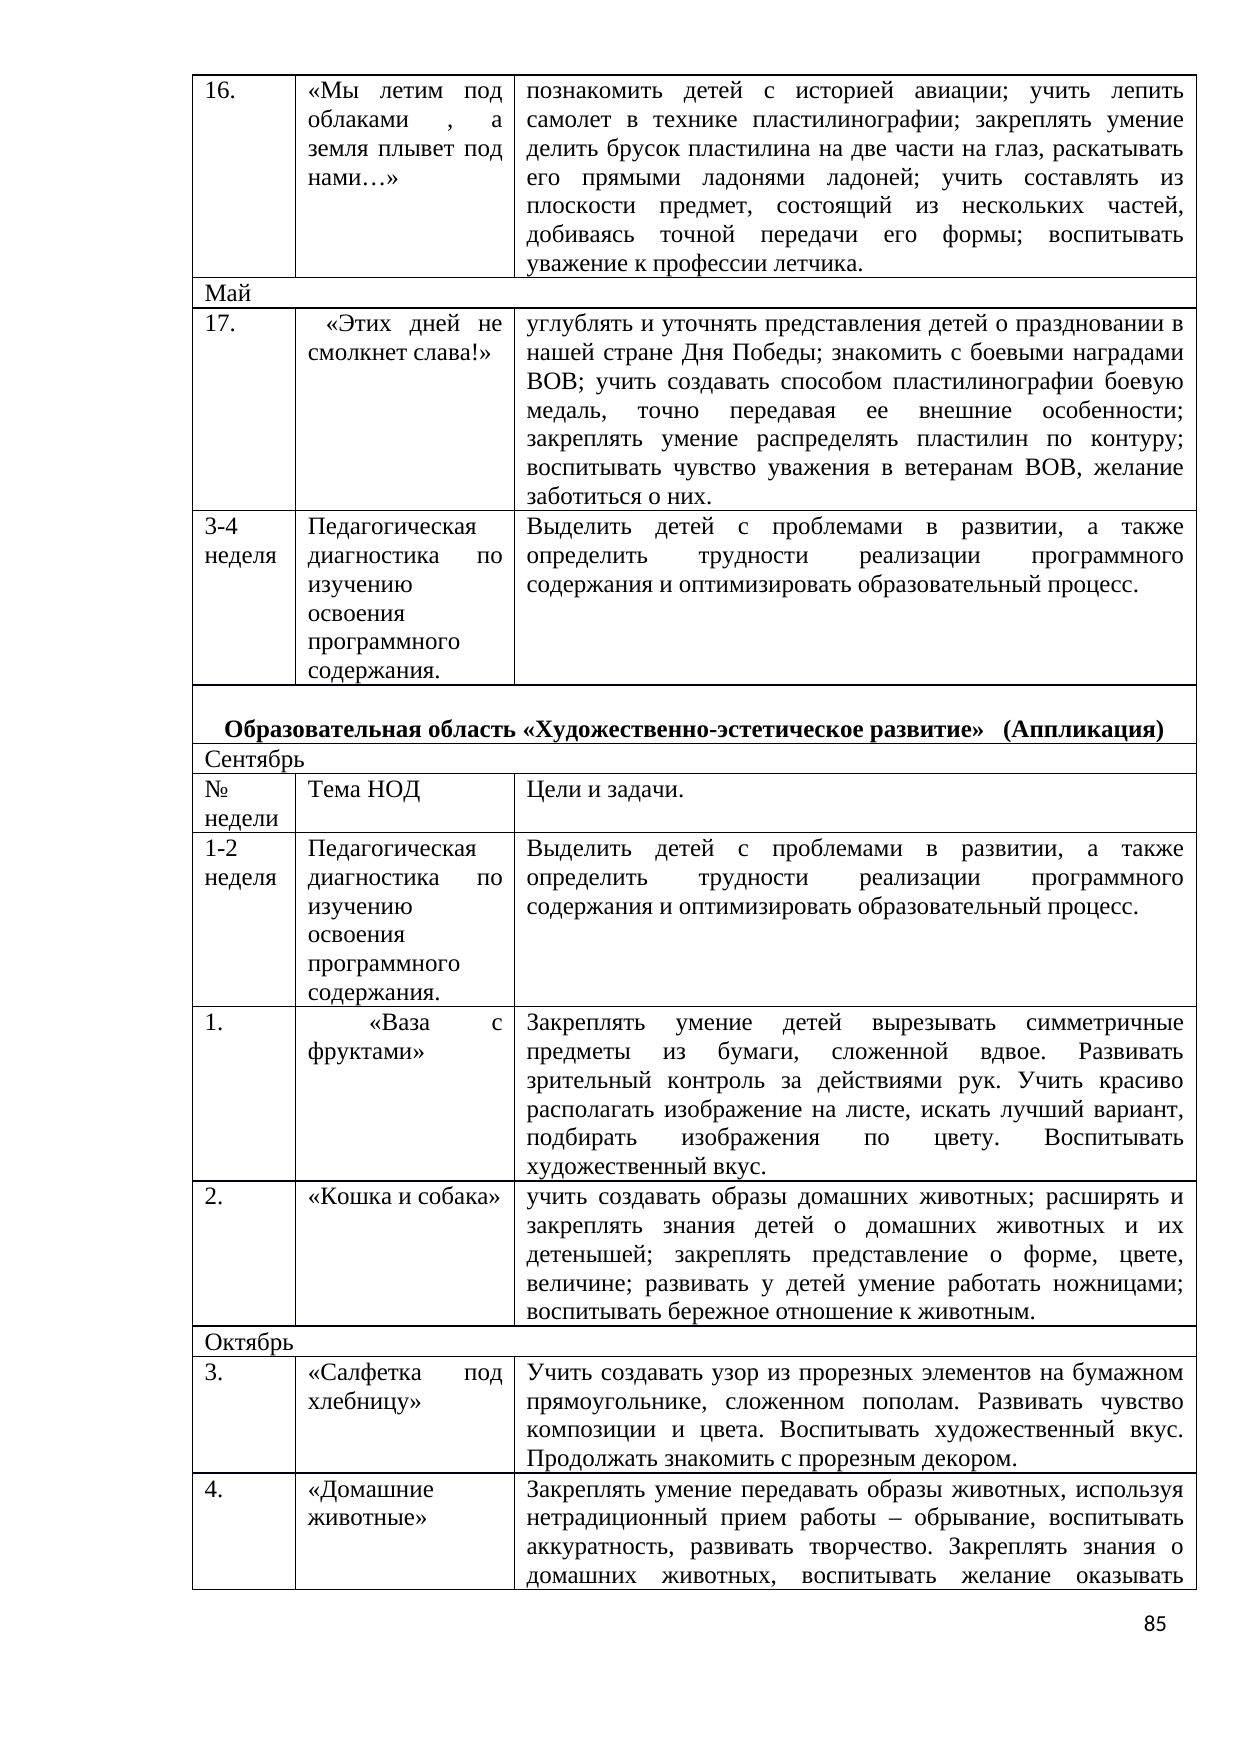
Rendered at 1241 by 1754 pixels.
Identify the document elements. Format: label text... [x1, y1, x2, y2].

table_cell «Салфетка под хлебницу» [296, 1357, 514, 1472]
table_cell углублять и уточнять представления детей о праздновании в нашей стране Дня Победы; знакомить с боевыми наградами ВОВ; учить создавать способом пластилинографии боевую медаль, точно передавая ее внешние особенности; закреплять умение распределять пластилин по контуру; воспитывать чувство уважения в ветеранам ВОВ, желание заботиться о них. [515, 309, 1196, 510]
table_cell Выделить детей с проблемами в развитии, а также определить трудности реализации программного содержания и оптимизировать образовательный процесс. [515, 833, 1196, 1006]
table_cell «Ваза с фруктами» [296, 1007, 514, 1180]
table_cell «Этих дней не смолкнет слава!» [296, 309, 514, 510]
table_cell познакомить детей с историей авиации; учить лепить самолет в технике пластилинографии; закреплять умение делить брусок пластилина на две части на глаз, раскатывать его прямыми ладонями ладоней; учить составлять из плоскости предмет, состоящий из нескольких частей, добиваясь точной передачи его формы; воспитывать уважение к профессии летчика. [515, 76, 1196, 277]
table_cell 4. [193, 1474, 295, 1589]
table_cell 2. [193, 1182, 295, 1325]
table_cell Закреплять умение детей вырезывать симметричные предметы из бумаги, сложенной вдвое. Развивать зрительный контроль за действиями рук. Учить красиво располагать изображение на листе, искать лучший вариант, подбирать изображения по цвету. Воспитывать художественный вкус. [515, 1007, 1196, 1180]
table_cell 16. [193, 76, 295, 277]
table_cell Педагогическая диагностика по изучению освоения программного содержания. [296, 511, 514, 684]
table_cell № недели [193, 774, 295, 832]
table_cell 17. [193, 309, 295, 510]
table_cell Учить создавать узор из прорезных элементов на бумажном прямоугольнике, сложенном пополам. Развивать чувство композиции и цвета. Воспитывать художественный вкус. Продолжать знакомить с прорезным декором. [515, 1357, 1196, 1472]
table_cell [515, 1474, 1196, 1589]
table_cell Цели и задачи. [515, 774, 1196, 832]
table_cell Май [193, 278, 1196, 307]
table_cell 3. [193, 1357, 295, 1472]
table_cell «Мы летим под облаками , а земля плывет под нами…» [296, 76, 514, 277]
table_cell 1-2 неделя [193, 833, 295, 1006]
table_cell «Домашние животные» [296, 1474, 514, 1589]
table_cell Сентябрь [193, 744, 1196, 773]
table_cell 1. [193, 1007, 295, 1180]
table_cell Педагогическая диагностика по изучению освоения программного содержания. [296, 833, 514, 1006]
table_cell Образовательная область «Художественно-эстетическое развитие» (Аппликация) [193, 686, 1196, 743]
table_cell учить создавать образы домашних животных; расширять и закреплять знания детей о домашних животных и их детенышей; закреплять представление о форме, цвете, величине; развивать у детей умение работать ножницами; воспитывать бережное отношение к животным. [515, 1182, 1196, 1325]
table_cell 3-4 неделя [193, 511, 295, 684]
table_cell «Кошка и собака» [296, 1182, 514, 1325]
table_cell Выделить детей с проблемами в развитии, а также определить трудности реализации программного содержания и оптимизировать образовательный процесс. [515, 511, 1196, 684]
table_cell Октябрь [193, 1327, 1196, 1356]
table_cell Тема НОД [296, 774, 514, 832]
